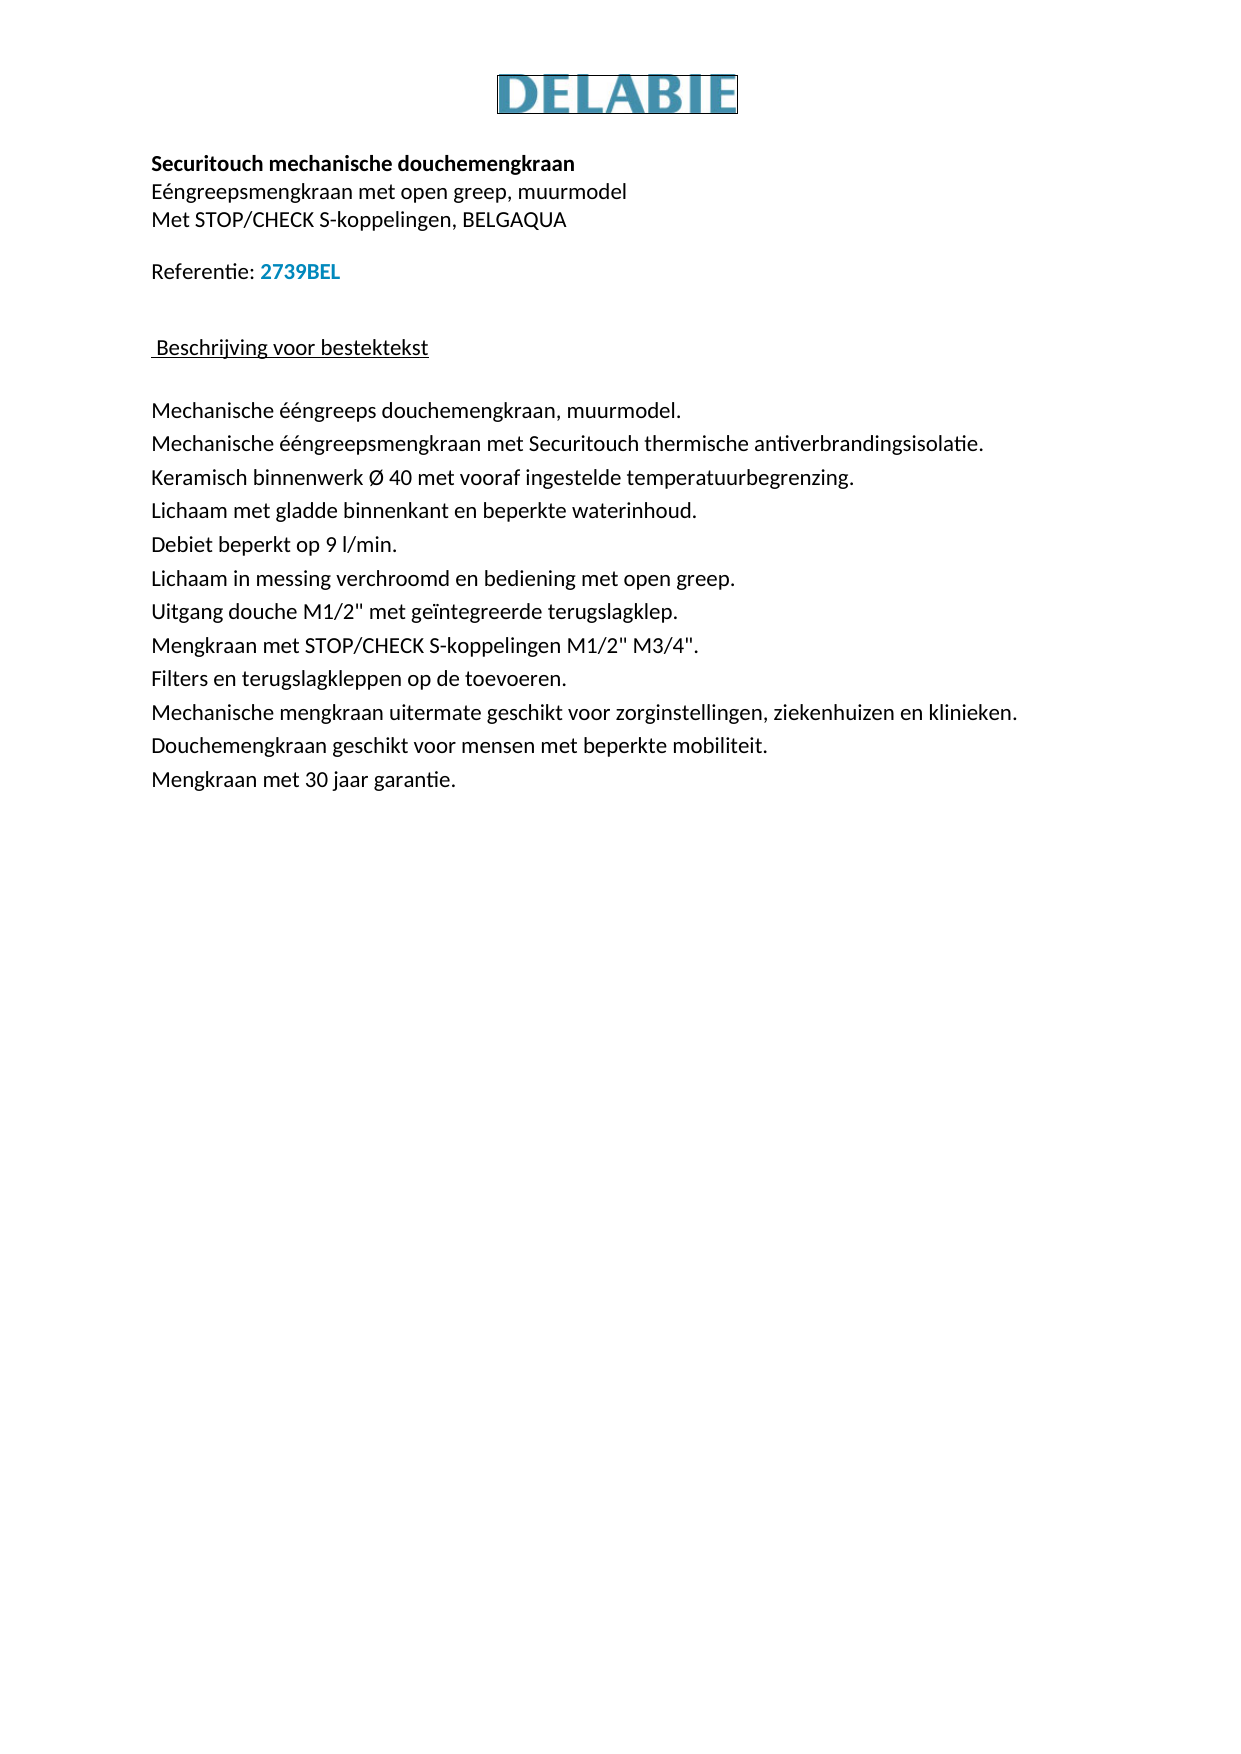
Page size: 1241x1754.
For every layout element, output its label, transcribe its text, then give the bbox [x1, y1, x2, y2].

text Mechanische ééngreepsmengkraan met Securitouch thermische antiverbrandingsisolatie. [151, 429, 1084, 458]
text Uitgang douche M1/2" met geïntegreerde terugslagklep. [151, 597, 1084, 625]
text Securitouch mechanische douchemengkraan [151, 149, 1084, 177]
picture [498, 76, 737, 113]
text Eéngreepsmengkraan met open greep, muurmodel [151, 177, 1084, 205]
text Lichaam met gladde binnenkant en beperkte waterinhoud. [151, 497, 1084, 525]
text Mechanische ééngreeps douchemengkraan, muurmodel. [151, 396, 1084, 424]
text Mengkraan met STOP/CHECK S-koppelingen M1/2" M3/4". [151, 631, 1084, 659]
text Mechanische mengkraan uitermate geschikt voor zorginstellingen, ziekenhuizen en klinieken. [151, 698, 1084, 726]
text Debiet beperkt op 9 l/min. [151, 530, 1084, 558]
text Douchemengkraan geschikt voor mensen met beperkte mobiliteit. [151, 731, 1084, 759]
text Mengkraan met 30 jaar garantie. [151, 765, 1084, 793]
text Met STOP/CHECK S-koppelingen, BELGAQUA [151, 205, 1084, 233]
text Lichaam in messing verchroomd en bediening met open greep. [151, 564, 1084, 592]
text Keramisch binnenwerk Ø 40 met vooraf ingestelde temperatuurbegrenzing. [151, 463, 1084, 491]
text Referentie: 2739BEL [151, 257, 1084, 285]
text Filters en terugslagkleppen op de toevoeren. [151, 664, 1084, 692]
text Beschrijving voor bestektekst [151, 333, 1084, 361]
